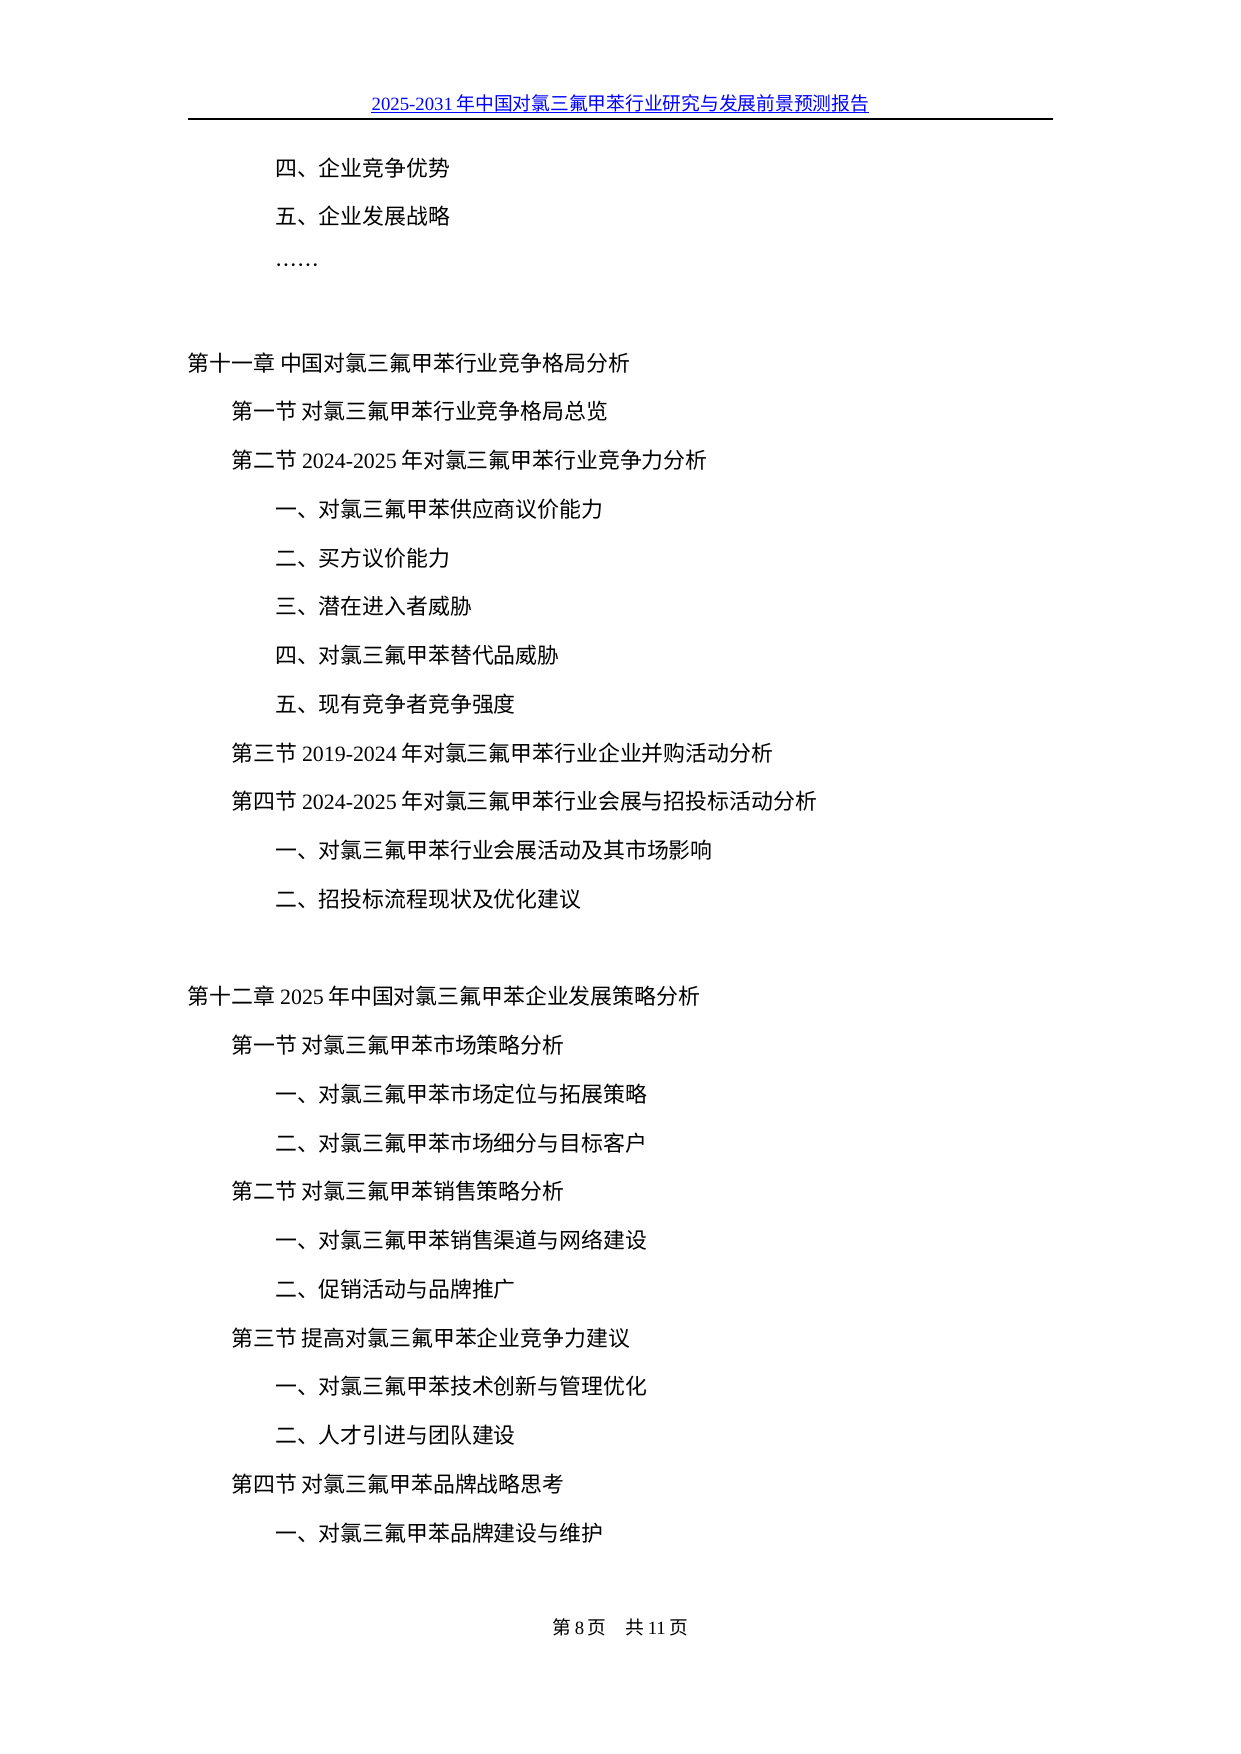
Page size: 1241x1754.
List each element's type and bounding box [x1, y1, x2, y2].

text [187, 150, 1053, 1548]
